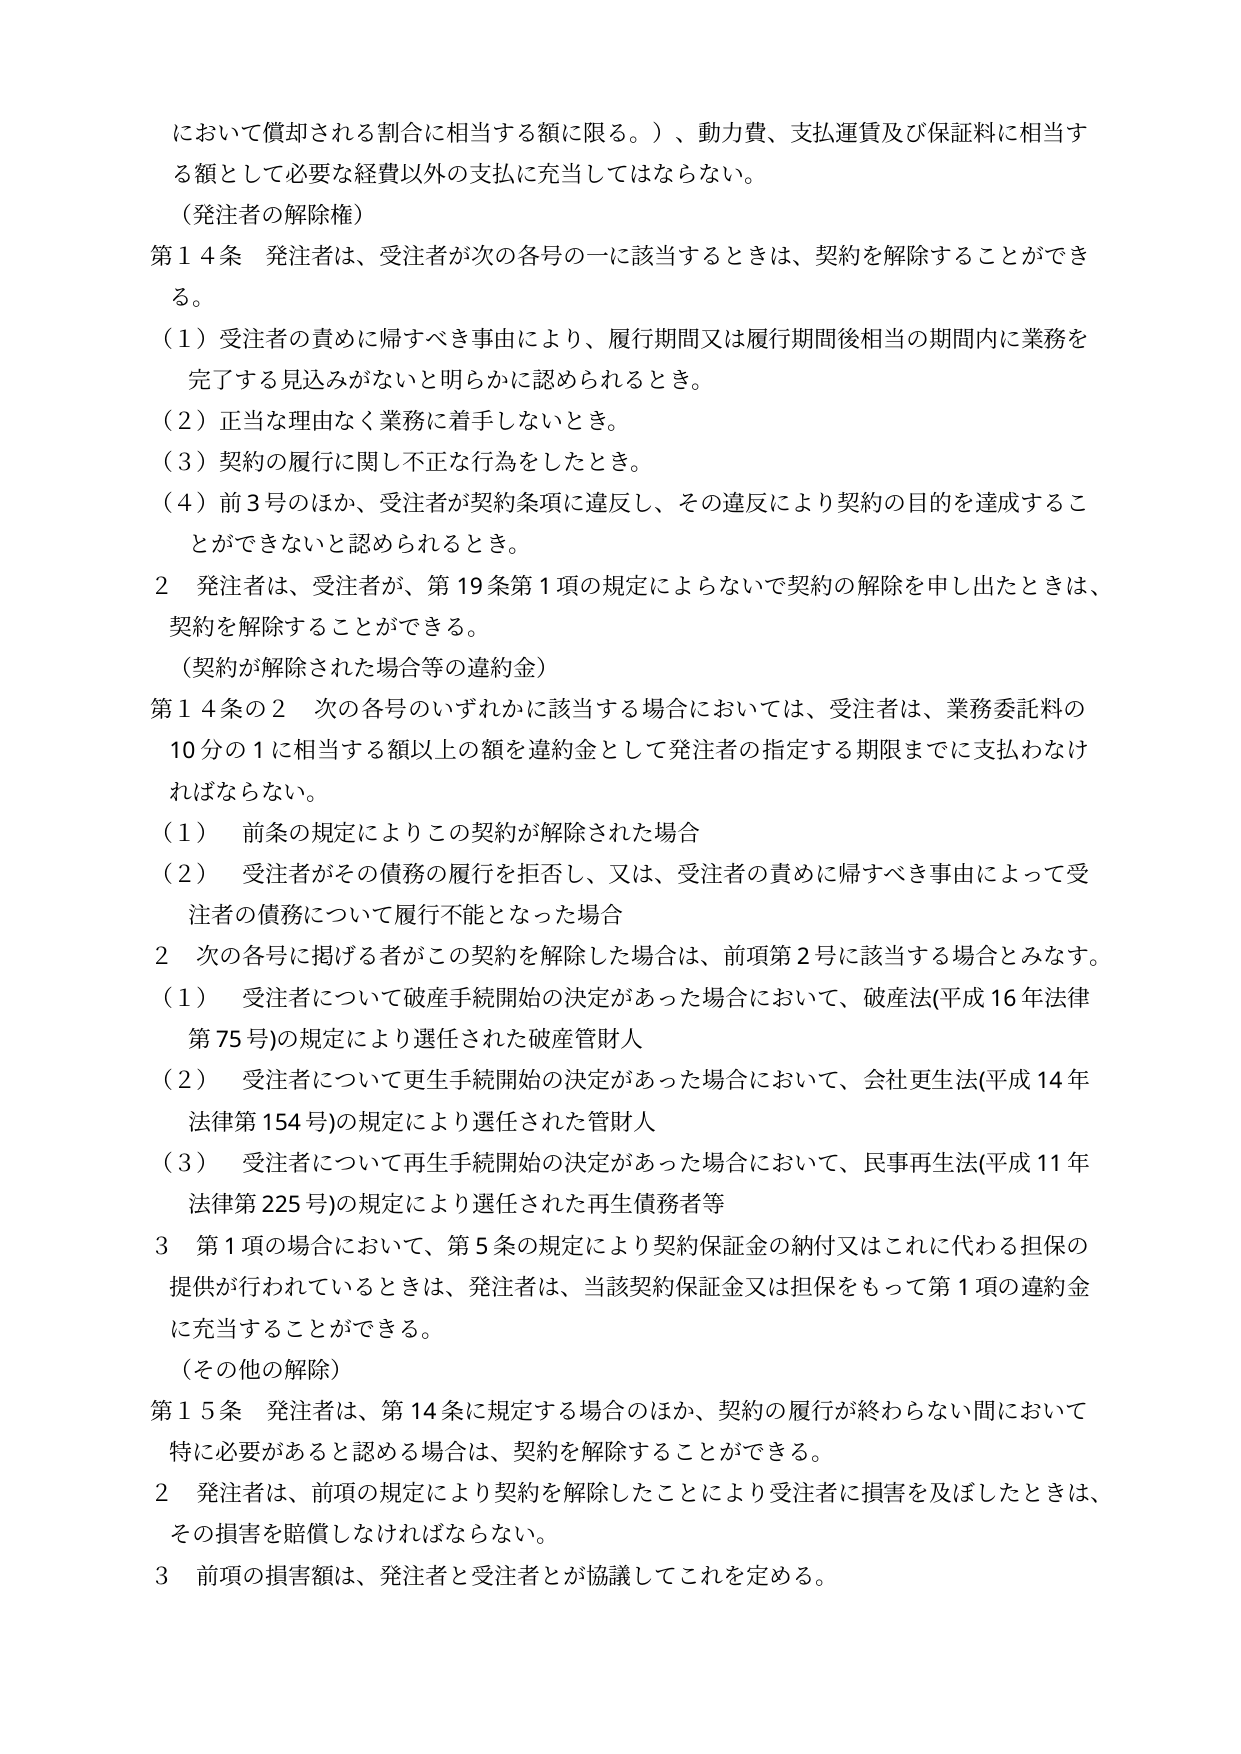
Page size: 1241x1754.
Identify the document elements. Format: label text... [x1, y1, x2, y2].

text 第１５条 発注者は、第14条に規定する場合のほか、契約の履行が終わらない間において特に必要があると認める場合は、契約を解除することができる。 [150, 1393, 1090, 1467]
text （３） 受注者について再生手続開始の決定があった場合において、民事再生法(平成11年法律第225号)の規定により選任された再生債務者等 [150, 1145, 1090, 1220]
text （契約が解除された場合等の違約金） [169, 650, 1090, 683]
text （４）前3号のほか、受注者が契約条項に違反し、その違反により契約の目的を達成することができないと認められるとき。 [150, 485, 1090, 559]
text （２） 受注者がその債務の履行を拒否し、又は、受注者の責めに帰すべき事由によって受注者の債務について履行不能となった場合 [150, 856, 1090, 930]
text ２ 発注者は、前項の規定により契約を解除したことにより受注者に損害を及ぼしたときは、その損害を賠償しなければならない。 [150, 1475, 1090, 1549]
text ３ 第1項の場合において、第5条の規定により契約保証金の納付又はこれに代わる担保の提供が行われているときは、発注者は、当該契約保証金又は担保をもって第1項の違約金に充当することができる。 [150, 1228, 1090, 1343]
text ２ 発注者は、受注者が、第19条第1項の規定によらないで契約の解除を申し出たときは、契約を解除することができる。 [150, 568, 1090, 642]
text （発注者の解除権） [169, 197, 1090, 230]
text （１） 受注者について破産手続開始の決定があった場合において、破産法(平成16年法律第75号)の規定により選任された破産管財人 [150, 980, 1090, 1054]
text （１） 前条の規定によりこの契約が解除された場合 [150, 815, 1090, 848]
text 第１４条 発注者は、受注者が次の各号の一に該当するときは、契約を解除することができる。 [150, 238, 1090, 312]
text （２）正当な理由なく業務に着手しないとき。 [150, 403, 1090, 436]
text （２） 受注者について更生手続開始の決定があった場合において、会社更生法(平成14年法律第154号)の規定により選任された管財人 [150, 1062, 1090, 1137]
text （１）受注者の責めに帰すべき事由により、履行期間又は履行期間後相当の期間内に業務を完了する見込みがないと明らかに認められるとき。 [150, 321, 1090, 395]
text （３）契約の履行に関し不正な行為をしたとき。 [150, 444, 1090, 477]
text （その他の解除） [169, 1352, 1090, 1385]
text 第１４条の２ 次の各号のいずれかに該当する場合においては、受注者は、業務委託料の10分の1に相当する額以上の額を違約金として発注者の指定する期限までに支払わなければならない。 [150, 691, 1090, 807]
text ３ 前項の損害額は、発注者と受注者とが協議してこれを定める。 [150, 1558, 1090, 1591]
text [150, 115, 1090, 189]
text ２ 次の各号に掲げる者がこの契約を解除した場合は、前項第2号に該当する場合とみなす。 [150, 938, 1090, 972]
